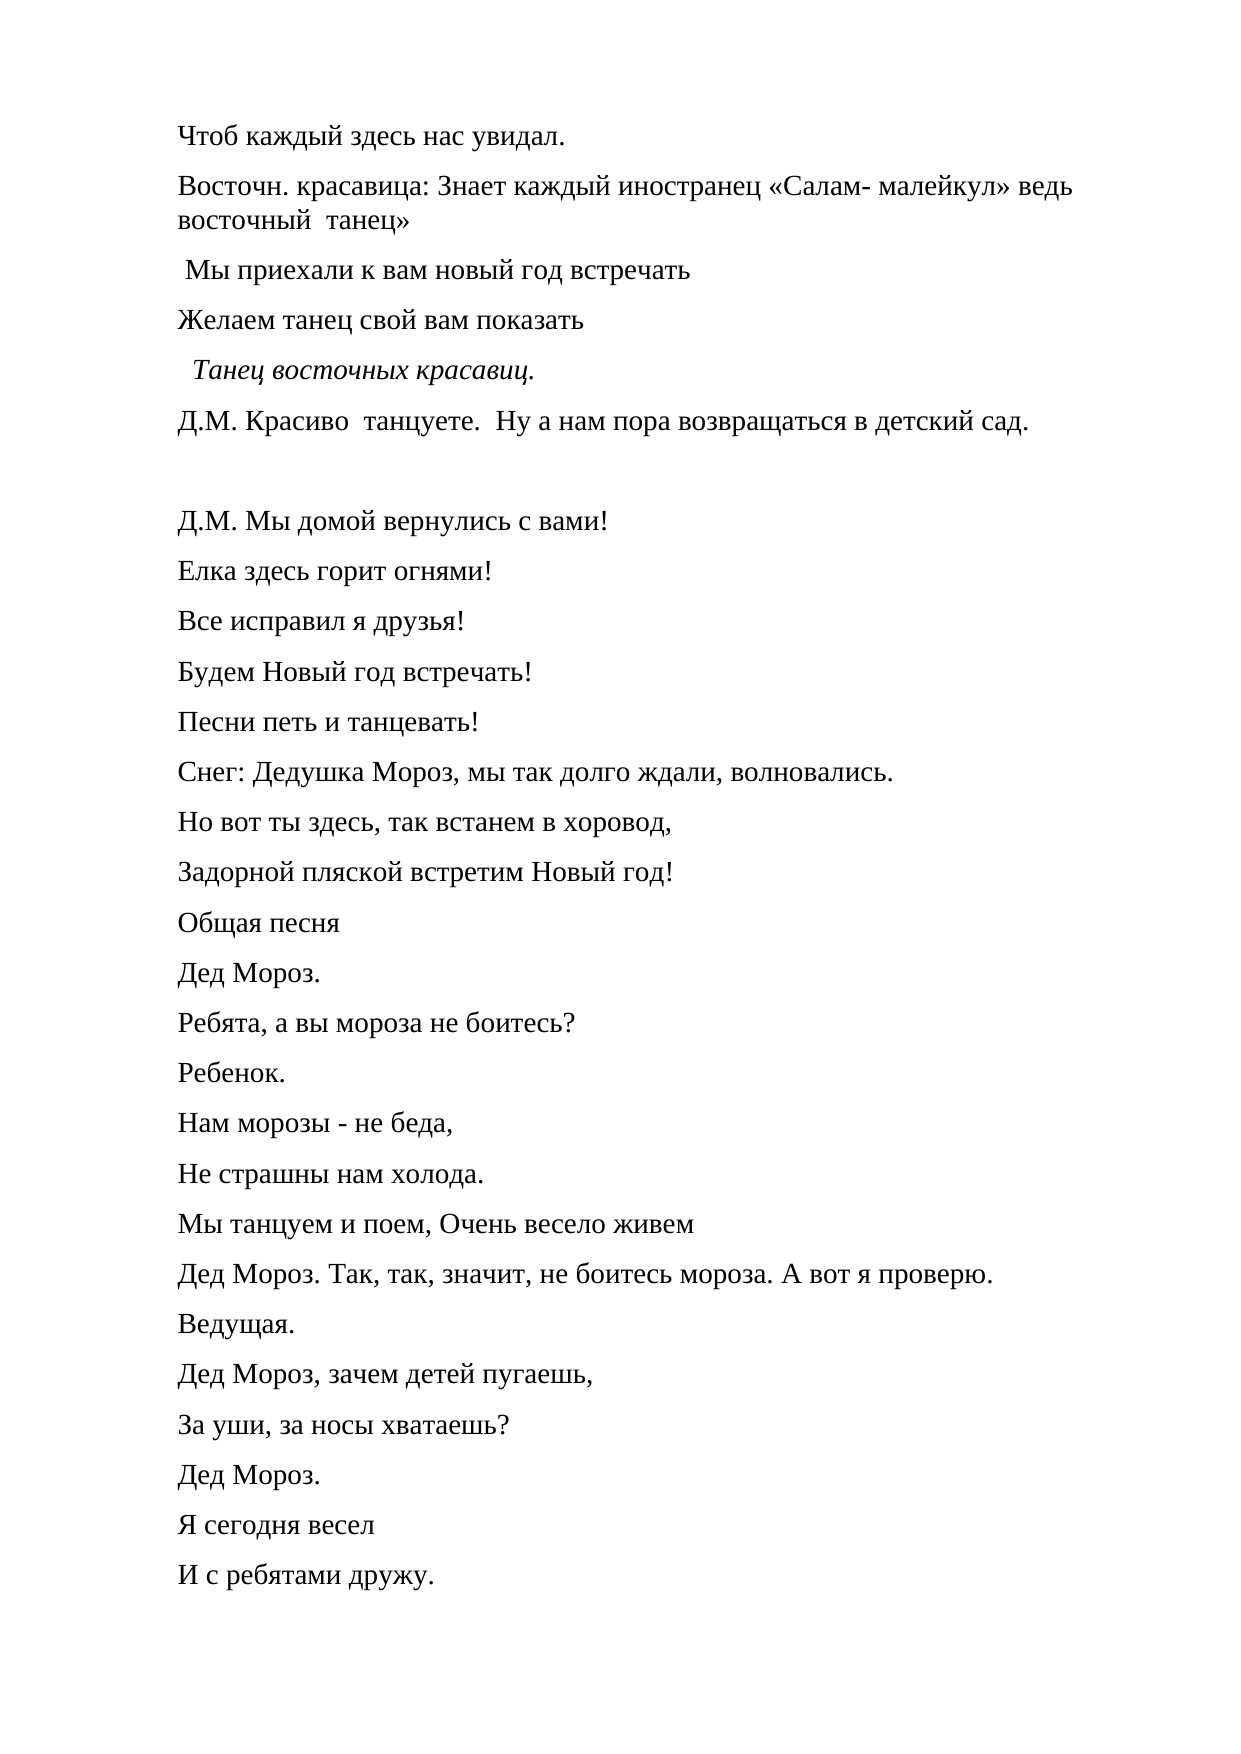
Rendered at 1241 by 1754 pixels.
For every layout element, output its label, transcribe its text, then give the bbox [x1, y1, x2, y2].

text Не страшны нам холода. [177, 1156, 1152, 1189]
text Елка здесь горит огнями! [177, 553, 1152, 587]
text Дед Мороз. Так, так, значит, не боитесь мороза. А вот я проверю. [177, 1256, 1152, 1290]
text Общая песня [177, 905, 1152, 938]
text За уши, за носы хватаешь? [177, 1407, 1152, 1440]
text Песни петь и танцевать! [177, 704, 1152, 737]
text Все исправил я друзья! [177, 603, 1152, 637]
text Ребята, а вы мороза не боитесь? [177, 1005, 1152, 1039]
text Д.М. Красиво танцуете. Ну а нам пора возвращаться в детский сад. [177, 403, 1152, 436]
text Д.М. Мы домой вернулись с вами! [177, 503, 1152, 537]
text Будем Новый год встречать! [177, 654, 1152, 687]
text Восточн. красавица: Знает каждый иностранец «Салам- малейкул» ведь восточный танец» [177, 168, 1152, 235]
text Дед Мороз. [177, 955, 1152, 988]
text Желаем танец свой вам показать [177, 302, 1152, 336]
text Снег: Дедушка Мороз, мы так долго ждали, волновались. [177, 754, 1152, 788]
text Чтоб каждый здесь нас увидал. [177, 118, 1152, 152]
text Ребенок. [177, 1055, 1152, 1089]
text Я сегодня весел [177, 1507, 1152, 1541]
text Дед Мороз. [177, 1457, 1152, 1491]
text Мы приехали к вам новый год встречать [177, 252, 1152, 286]
text Танец восточных красавиц. [177, 352, 1152, 386]
text Мы танцуем и поем, Очень весело живем [177, 1206, 1152, 1239]
text И с ребятами дружу. [177, 1557, 1152, 1591]
text Нам морозы - не беда, [177, 1106, 1152, 1139]
text Ведущая. [177, 1306, 1152, 1340]
text Дед Мороз, зачем детей пугаешь, [177, 1357, 1152, 1390]
text Задорной пляской встретим Новый год! [177, 854, 1152, 888]
text Но вот ты здесь, так встанем в хоровод, [177, 804, 1152, 838]
